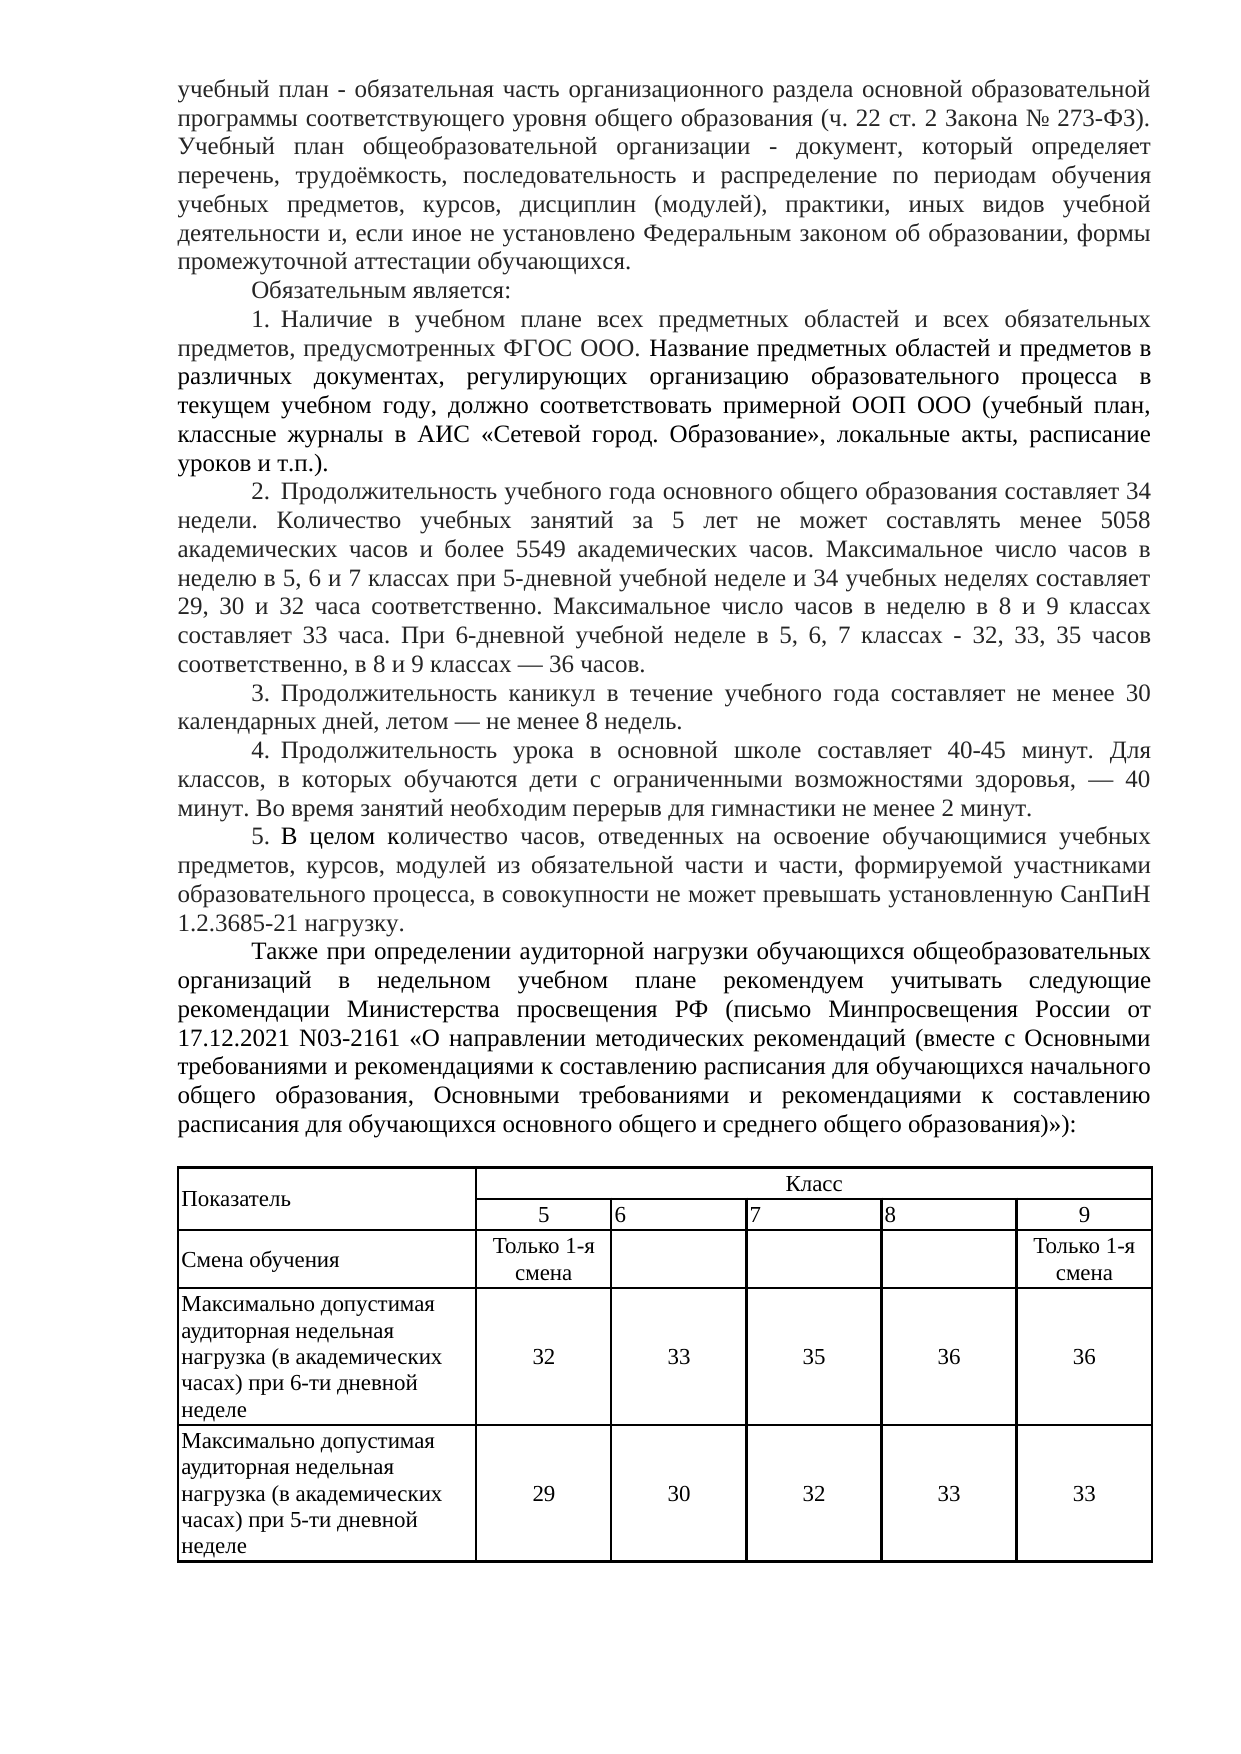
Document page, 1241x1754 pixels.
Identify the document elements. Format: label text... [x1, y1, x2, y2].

table_cell Смена обучения [179, 1231, 475, 1287]
table_cell Только 1-я смена [1018, 1231, 1151, 1287]
table_cell 29 [477, 1426, 610, 1560]
table_cell 33 [612, 1289, 745, 1423]
table_cell 7 [748, 1200, 880, 1229]
list В целом количество часов, отведенных на освоение обучающимися учебных предметов, курсов, модулей из обязательной части и части, формируемой участниками образовательного процесса, в совокупности не может превышать установленную СанПиН 1.2.3685-21 нагрузку. [177, 821, 1152, 936]
table_cell [883, 1231, 1015, 1287]
list Продолжительность каникул в течение учебного года составляет не менее 30 календарных дней, летом — не менее 8 недель. [177, 678, 1152, 735]
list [177, 74, 1152, 275]
table_cell 32 [748, 1426, 880, 1560]
table_cell 36 [883, 1289, 1015, 1423]
table_header Класс [477, 1169, 1151, 1198]
table_cell [612, 1231, 745, 1287]
table_cell Только 1-я смена [477, 1231, 610, 1287]
table_cell 30 [612, 1426, 745, 1560]
table_cell 35 [748, 1289, 880, 1423]
list Наличие в учебном плане всех предметных областей и всех обязательных предметов, предусмотренных ФГОС ООО. Название предметных областей и предметов в различных документах, регулирующих организацию образовательного процесса в текущем учебном году, должно соответствовать примерной ООП ООО (учебный план, классные журналы в АИС «Сетевой город. Образование», локальные акты, расписание уроков и т.п.). [177, 304, 1152, 476]
list Продолжительность учебного года основного общего образования составляет 34 недели. Количество учебных занятий за 5 лет не может составлять менее 5058 академических часов и более 5549 академических часов. Максимальное число часов в неделю в 5, 6 и 7 классах при 5-дневной учебной неделе и 34 учебных неделях составляет 29, 30 и 32 часа соответственно. Максимальное число часов в неделю в 8 и 9 классах составляет 33 часа. При 6-дневной учебной неделе в 5, 6, 7 классах - 32, 33, 35 часов соответственно, в 8 и 9 классах — 36 часов. [177, 476, 1152, 678]
table_cell Максимально допустимая аудиторная недельная нагрузка (в академических часах) при 6-ти дневной неделе [179, 1289, 475, 1423]
table_cell [748, 1231, 880, 1287]
table_cell 6 [612, 1200, 745, 1229]
list Обязательным является: [177, 275, 1152, 304]
list Продолжительность урока в основной школе составляет 40-45 минут. Для классов, в которых обучаются дети с ограниченными возможностями здоровья, — 40 минут. Во время занятий необходим перерыв для гимнастики не менее 2 минут. [177, 735, 1152, 821]
table_cell 5 [477, 1200, 610, 1229]
table_cell 36 [1018, 1289, 1151, 1423]
table_cell Максимально допустимая аудиторная недельная нагрузка (в академических часах) при 5-ти дневной неделе [179, 1426, 475, 1560]
text Также при определении аудиторной нагрузки обучающихся общеобразовательных организаций в недельном учебном плане рекомендуем учитывать следующие рекомендации Министерства просвещения РФ (письмо Минпросвещения России от 17.12.2021 N03-2161 «О направлении методических рекомендаций (вместе с Основными требованиями и рекомендациями к составлению расписания для обучающихся начального общего образования, Основными требованиями и рекомендациями к составлению расписания для обучающихся основного общего и среднего общего образования)»): [177, 936, 1152, 1138]
table_cell 9 [1018, 1200, 1151, 1229]
table_cell 33 [1018, 1426, 1151, 1560]
table_header Показатель [179, 1169, 475, 1229]
table_cell 8 [883, 1200, 1015, 1229]
table_cell 32 [477, 1289, 610, 1423]
table_cell 33 [883, 1426, 1015, 1560]
